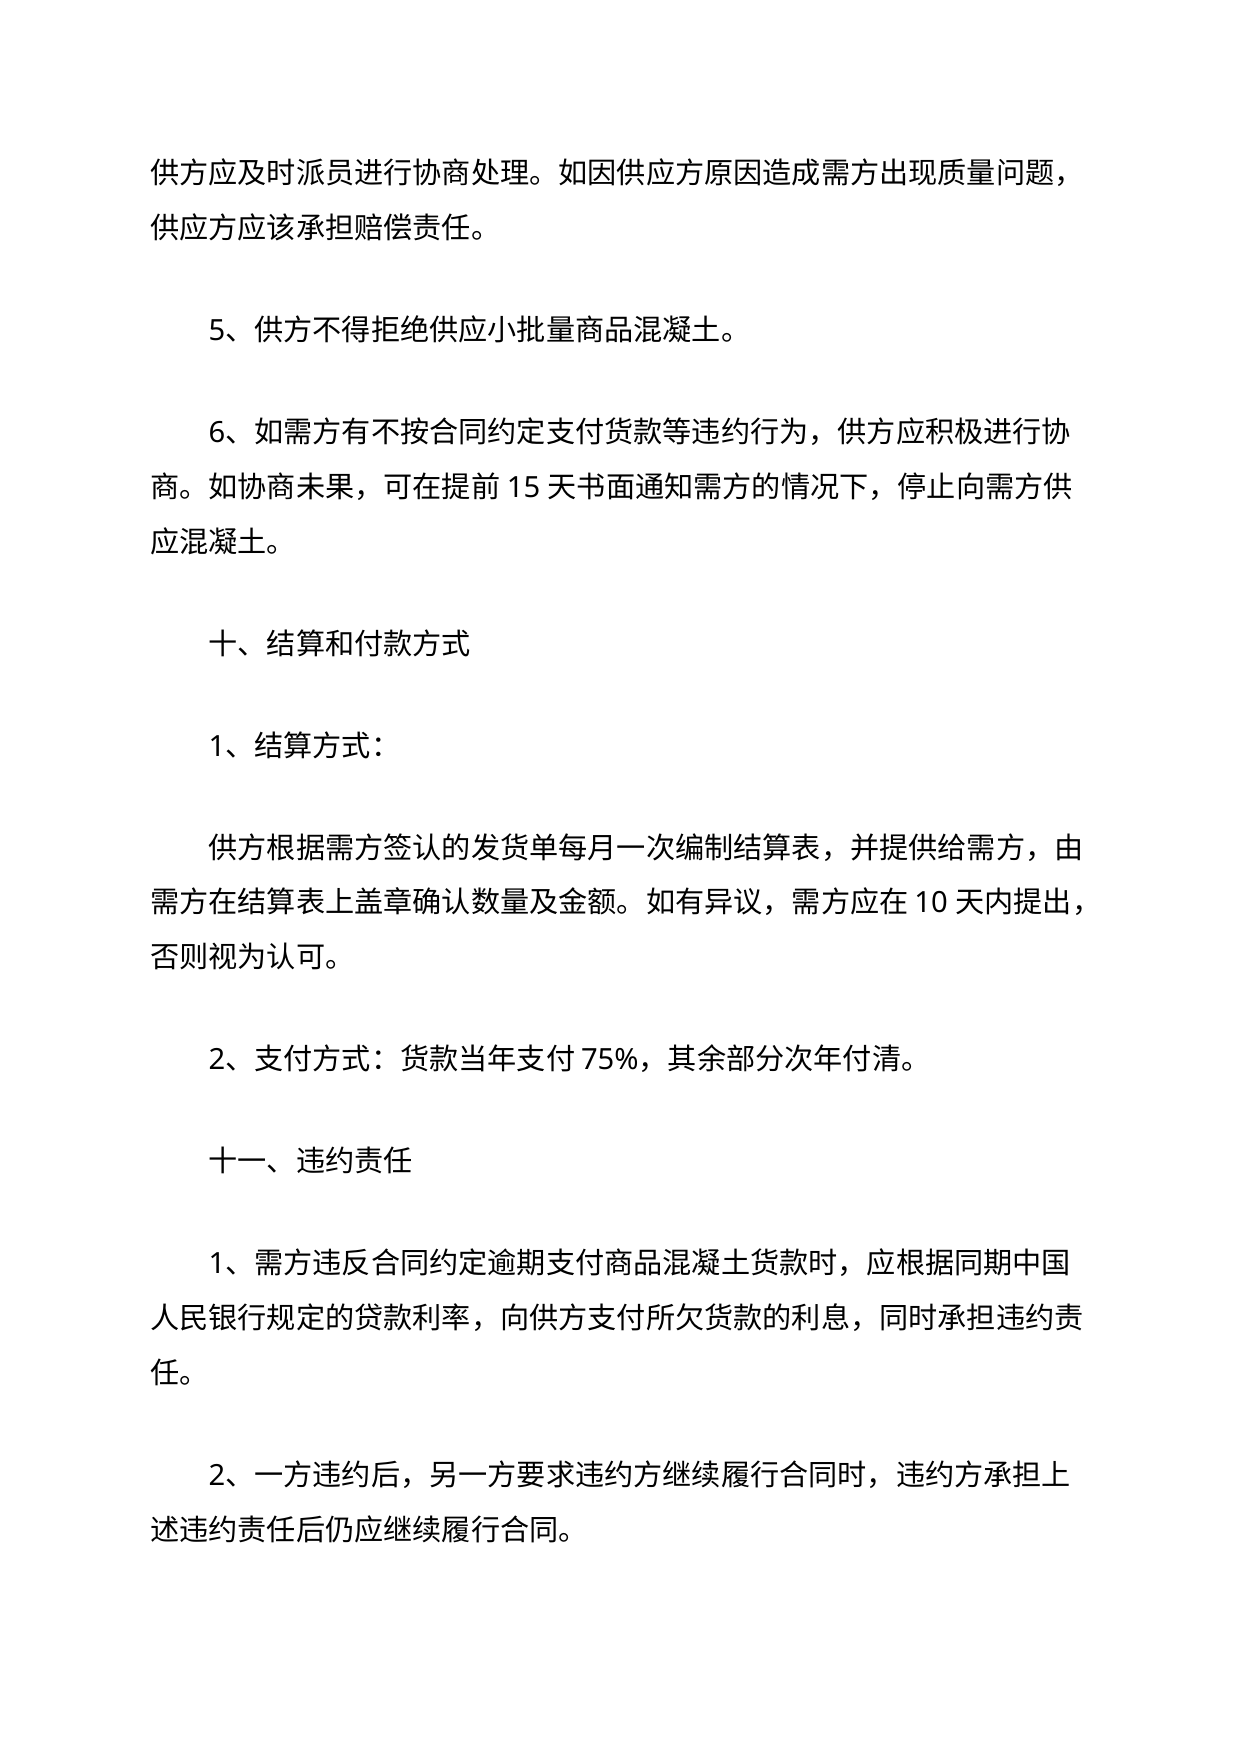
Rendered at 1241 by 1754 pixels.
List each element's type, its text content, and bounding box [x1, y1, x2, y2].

text 2、一方违约后，另一方要求违约方继续履行合同时，违约方承担上述违约责任后仍应继续履行合同。 [150, 1451, 1090, 1548]
text 2、支付方式：货款当年支付75%，其余部分次年付清。 [150, 1036, 1090, 1078]
text 1、需方违反合同约定逾期支付商品混凝土货款时，应根据同期中国人民银行规定的贷款利率，向供方支付所欠货款的利息，同时承担违约责任。 [150, 1239, 1090, 1392]
text 5、供方不得拒绝供应小批量商品混凝土。 [150, 307, 1090, 349]
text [150, 150, 1090, 247]
text 十一、违约责任 [150, 1138, 1090, 1180]
text 1、结算方式： [150, 722, 1090, 764]
text 供方根据需方签认的发货单每月一次编制结算表，并提供给需方，由需方在结算表上盖章确认数量及金额。如有异议，需方应在10 天内提出，否则视为认可。 [150, 824, 1090, 976]
text 十、结算和付款方式 [150, 620, 1090, 663]
text 6、如需方有不按合同约定支付货款等违约行为，供方应积极进行协商。如协商未果，可在提前 15 天书面通知需方的情况下，停止向需方供应混凝土。 [150, 409, 1090, 561]
